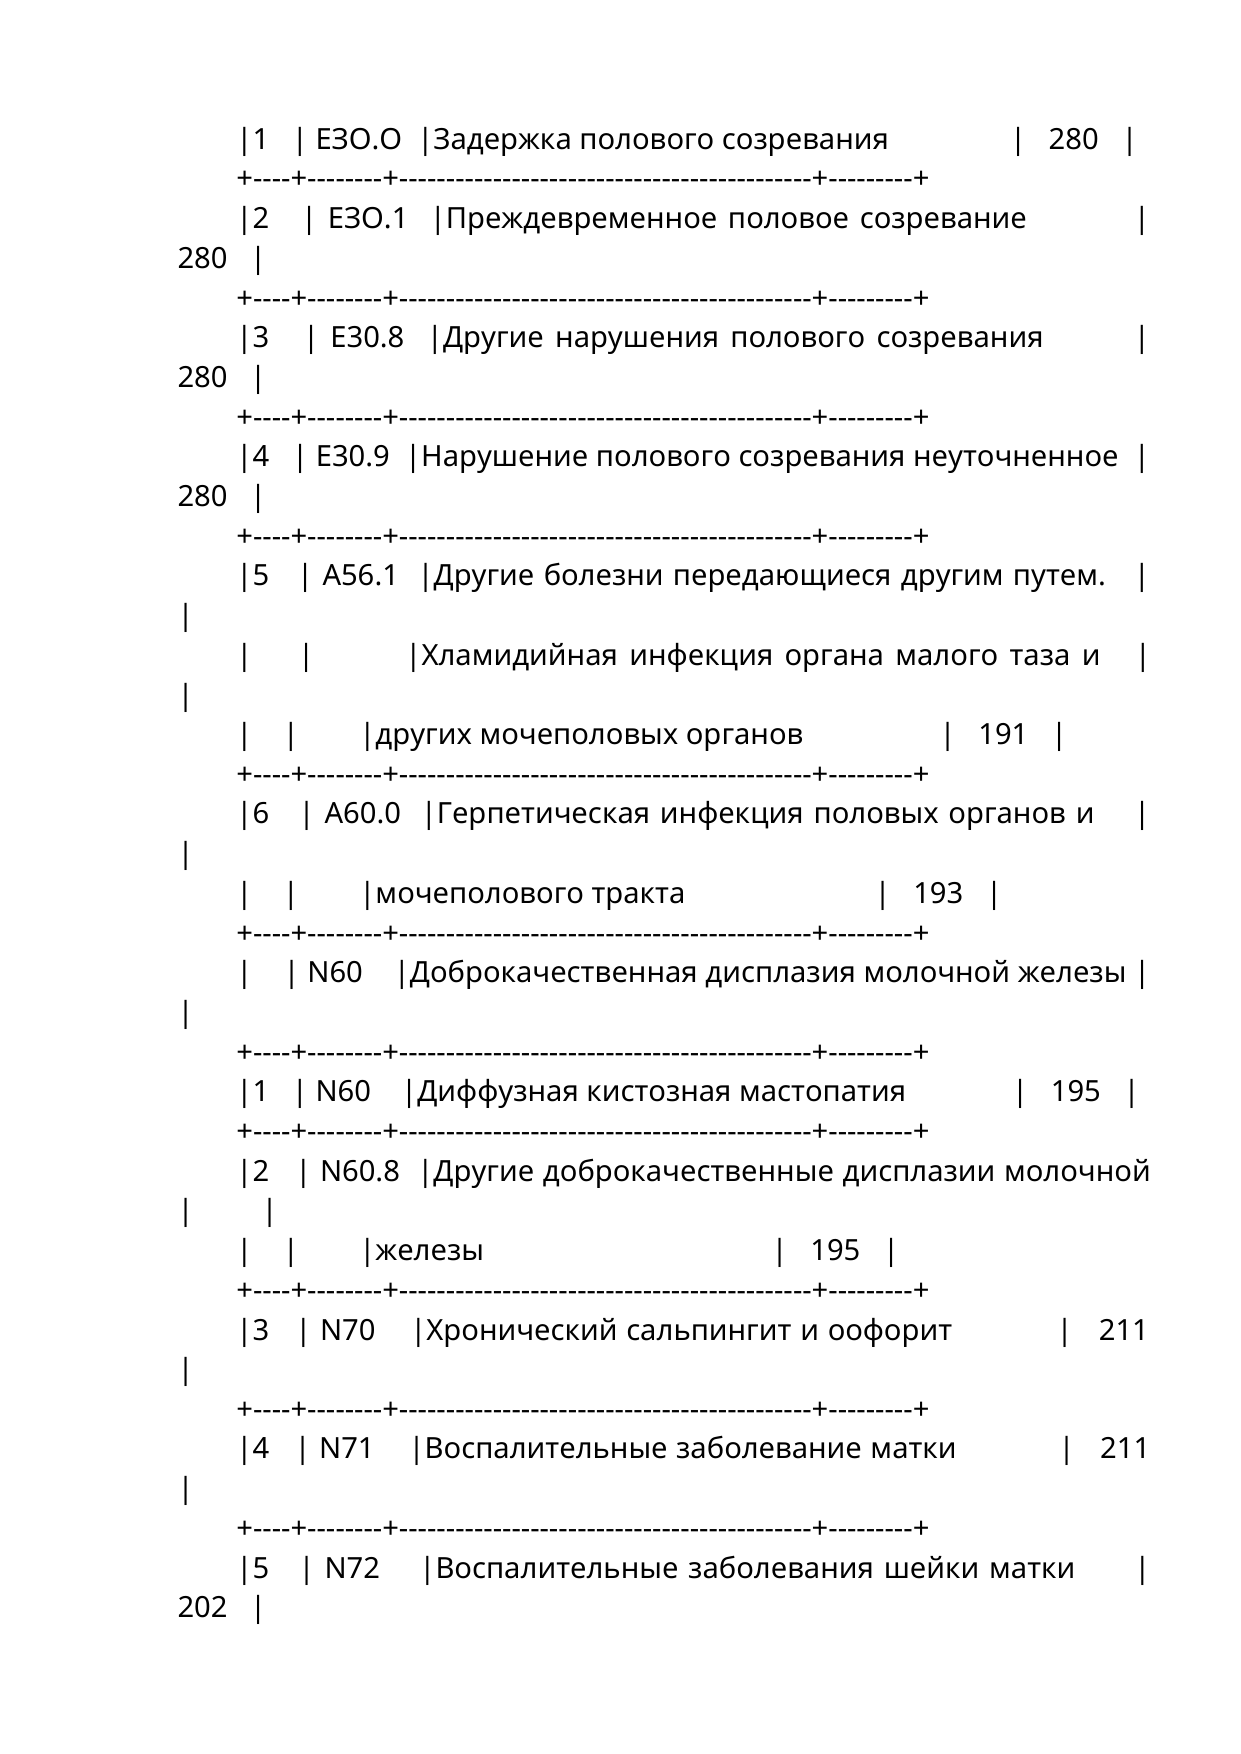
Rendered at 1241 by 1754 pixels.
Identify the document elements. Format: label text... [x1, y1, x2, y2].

text +----+--------+--------------------------------------------+---------+ [177, 912, 1152, 952]
text | | |Хламидийная инфекция органа малого таза и | | [177, 634, 1152, 713]
text | | |мочеполового тракта | 193 | [177, 872, 1152, 912]
text |1 | ЕЗО.О |Задержка полового созревания | 280 | [177, 118, 1152, 158]
text +----+--------+--------------------------------------------+---------+ [177, 1269, 1152, 1309]
text |3 | N70 |Хронический сальпингит и оофорит | 211 | [177, 1309, 1152, 1388]
text |2 | ЕЗО.1 |Преждевременное половое созревание | 280 | [177, 197, 1152, 277]
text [177, 158, 1152, 197]
text |5 | N72 |Воспалительные заболевания шейки матки | 202 | [177, 1547, 1152, 1626]
text +----+--------+--------------------------------------------+---------+ [177, 515, 1152, 555]
text +----+--------+--------------------------------------------+---------+ [177, 1388, 1152, 1428]
text |4 | N71 |Воспалительные заболевание матки | 211 | [177, 1428, 1152, 1507]
text +----+--------+--------------------------------------------+---------+ [177, 277, 1152, 317]
text |5 | А56.1 |Другие болезни передающиеся другим путем. | | [177, 555, 1152, 634]
text | | |железы | 195 | [177, 1229, 1152, 1269]
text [177, 1507, 1152, 1547]
text +----+--------+--------------------------------------------+---------+ [177, 1031, 1152, 1071]
text |6 | А60.0 |Герпетическая инфекция половых органов и | | [177, 793, 1152, 872]
text +----+--------+--------------------------------------------+---------+ [177, 1110, 1152, 1150]
text | | |других мочеполовых органов | 191 | [177, 713, 1152, 753]
text +----+--------+--------------------------------------------+---------+ [177, 396, 1152, 436]
text +----+--------+--------------------------------------------+---------+ [177, 753, 1152, 793]
text |4 | Е30.9 |Нарушение полового созревания неуточненное | 280 | [177, 436, 1152, 515]
text |2 | N60.8 |Другие доброкачественные дисплазии молочной | | [177, 1150, 1152, 1229]
text |3 | Е30.8 |Другие нарушения полового созревания | 280 | [177, 317, 1152, 396]
text | | N60 |Доброкачественная дисплазия молочной железы | | [177, 952, 1152, 1031]
text |1 | N60 |Диффузная кистозная мастопатия | 195 | [177, 1071, 1152, 1110]
